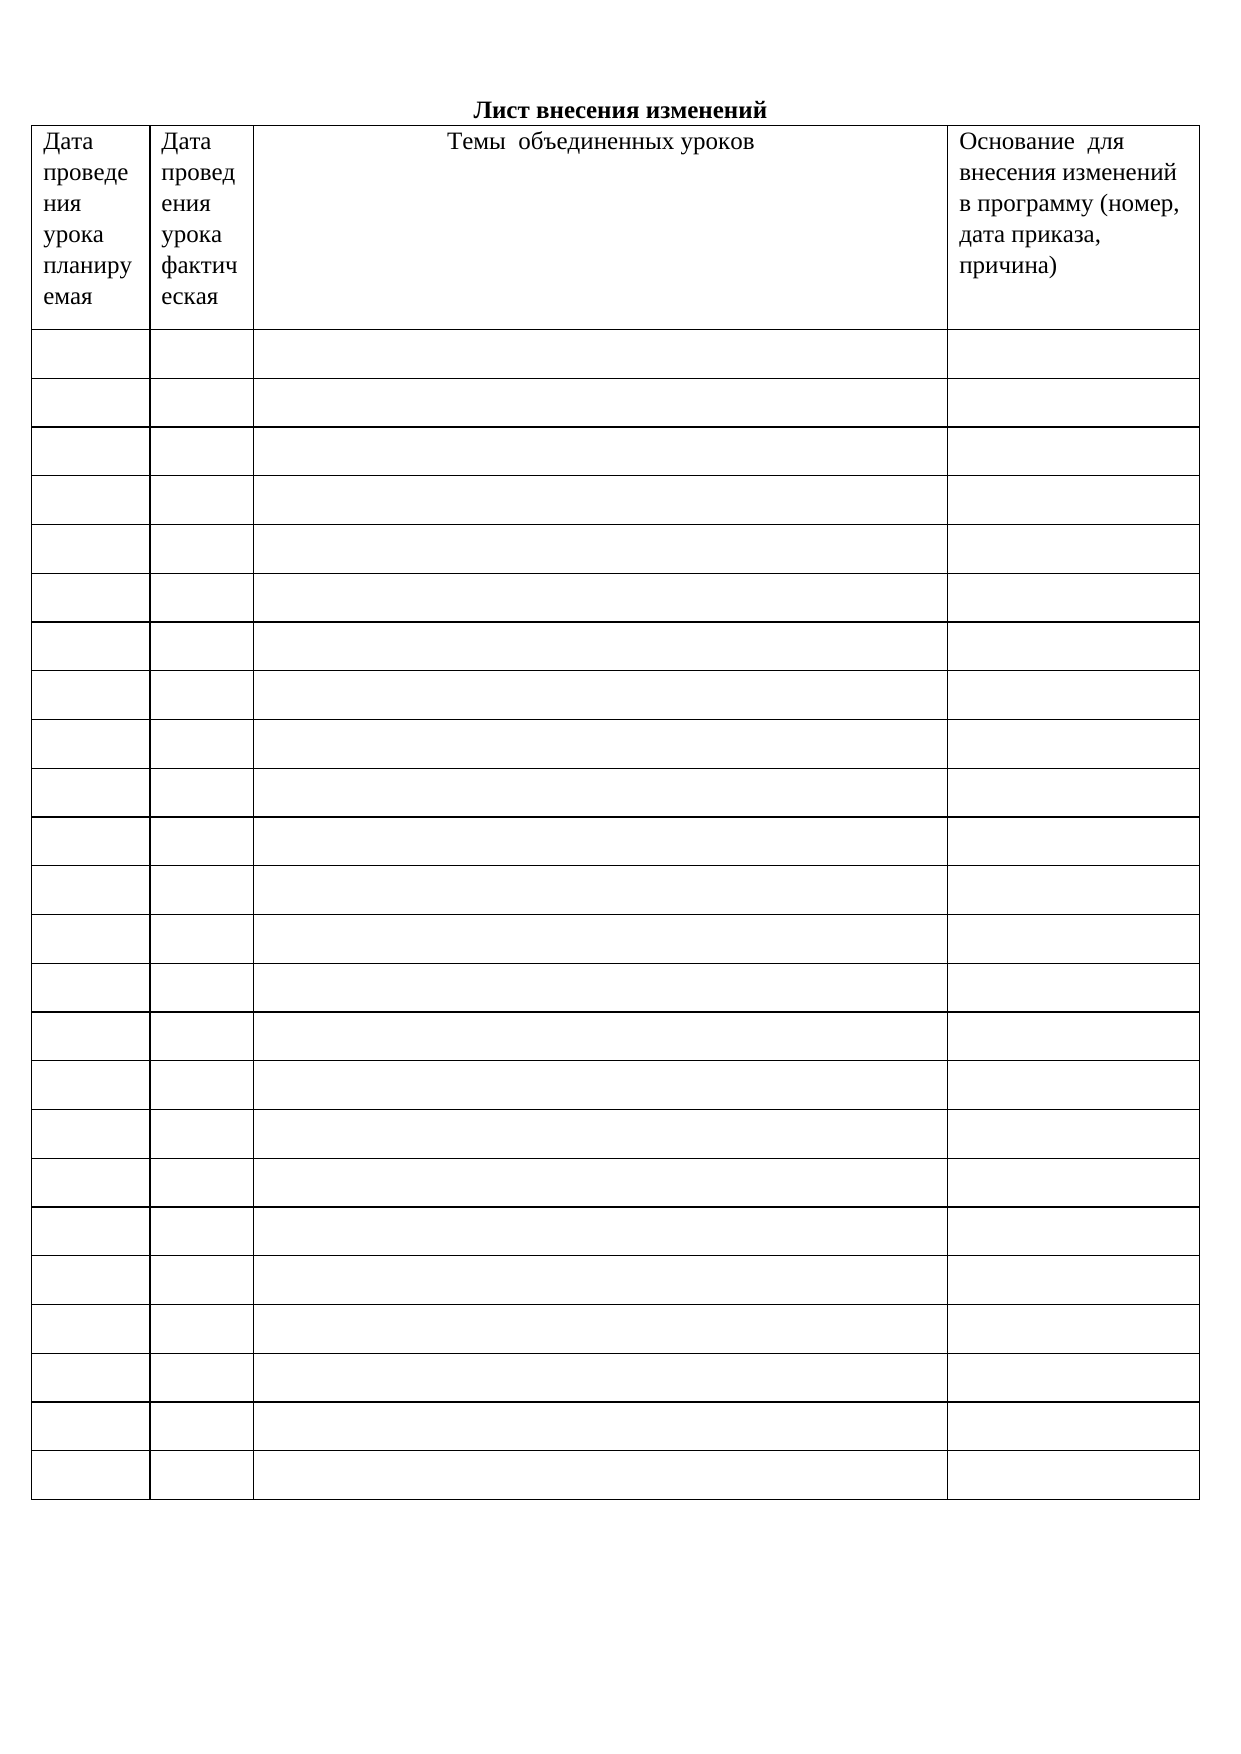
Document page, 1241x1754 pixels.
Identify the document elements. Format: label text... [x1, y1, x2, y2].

table_cell [948, 964, 1199, 1011]
table_cell [151, 1110, 253, 1158]
table_cell [151, 330, 253, 378]
table_cell [254, 1061, 947, 1109]
table_cell [32, 379, 149, 426]
table_cell [948, 1159, 1199, 1206]
table_cell [948, 1354, 1199, 1401]
table_cell [948, 1403, 1199, 1450]
table_cell [32, 818, 149, 865]
table_cell [151, 1208, 253, 1255]
table_cell [254, 1110, 947, 1158]
table_cell [32, 428, 149, 475]
table_cell [151, 964, 253, 1011]
table_cell [254, 1208, 947, 1255]
subtitle Лист внесения изменений [150, 95, 1090, 123]
table_cell [151, 428, 253, 475]
table_cell [254, 525, 947, 573]
table_cell [948, 1013, 1199, 1060]
table_cell [948, 1208, 1199, 1255]
table_cell [254, 1256, 947, 1304]
table_cell [254, 1013, 947, 1060]
table_cell [32, 1208, 149, 1255]
table_cell [948, 330, 1199, 378]
table_cell [948, 915, 1199, 963]
table_cell [32, 964, 149, 1011]
table_cell [32, 1061, 149, 1109]
table_cell [32, 769, 149, 816]
table_cell [948, 379, 1199, 426]
table_cell [151, 623, 253, 670]
table_cell [32, 623, 149, 670]
table_cell [151, 818, 253, 865]
table_cell [948, 1451, 1199, 1499]
table_cell [254, 428, 947, 475]
table_cell [32, 720, 149, 768]
table_cell [151, 1354, 253, 1401]
table_cell [32, 1354, 149, 1401]
table_cell [32, 330, 149, 378]
table_cell [254, 623, 947, 670]
table_cell [948, 1110, 1199, 1158]
table_header Дата проведения урока фактическая [151, 126, 253, 329]
table_cell [254, 379, 947, 426]
table_cell [151, 915, 253, 963]
table_cell [151, 1159, 253, 1206]
table_cell [948, 818, 1199, 865]
table_cell [254, 720, 947, 768]
table_cell [32, 1403, 149, 1450]
table_cell [254, 1305, 947, 1353]
table_cell [948, 476, 1199, 524]
table_cell [254, 671, 947, 719]
table_cell [151, 1403, 253, 1450]
table_cell [32, 574, 149, 621]
table_cell [151, 1256, 253, 1304]
table_cell [948, 866, 1199, 914]
table_cell [151, 1013, 253, 1060]
table_cell [151, 1305, 253, 1353]
table_cell [151, 720, 253, 768]
table_cell [254, 330, 947, 378]
table_cell [254, 574, 947, 621]
table_cell [254, 476, 947, 524]
table_cell [151, 671, 253, 719]
table_cell [32, 1013, 149, 1060]
table_cell [151, 1451, 253, 1499]
table_cell [32, 525, 149, 573]
table_header Темы объединенных уроков [254, 126, 947, 329]
table_cell [948, 769, 1199, 816]
table_cell [32, 671, 149, 719]
table_cell [32, 1256, 149, 1304]
table_cell [32, 1451, 149, 1499]
table_cell [948, 525, 1199, 573]
table_cell [254, 1451, 947, 1499]
table_cell [948, 1061, 1199, 1109]
table_cell [254, 1403, 947, 1450]
table_cell [254, 769, 947, 816]
table_cell [151, 1061, 253, 1109]
table_cell [151, 476, 253, 524]
table_cell [254, 1354, 947, 1401]
table_header Основание для внесения изменений в программу (номер, дата приказа, причина) [948, 126, 1199, 329]
table_cell [32, 1159, 149, 1206]
table_cell [948, 574, 1199, 621]
table_cell [254, 818, 947, 865]
table_cell [32, 866, 149, 914]
table_cell [32, 1110, 149, 1158]
table_cell [254, 964, 947, 1011]
table_cell [151, 379, 253, 426]
table_cell [254, 915, 947, 963]
table_cell [948, 1256, 1199, 1304]
table_cell [948, 720, 1199, 768]
table_cell [32, 1305, 149, 1353]
table_cell [151, 866, 253, 914]
table_cell [948, 428, 1199, 475]
table_cell [254, 866, 947, 914]
table_cell [32, 915, 149, 963]
table_cell [254, 1159, 947, 1206]
table_cell [151, 574, 253, 621]
table_cell [948, 623, 1199, 670]
table_cell [948, 671, 1199, 719]
table_header Дата проведения урока планируемая [32, 126, 149, 329]
table_cell [151, 769, 253, 816]
table_cell [32, 476, 149, 524]
table_cell [948, 1305, 1199, 1353]
table_cell [151, 525, 253, 573]
